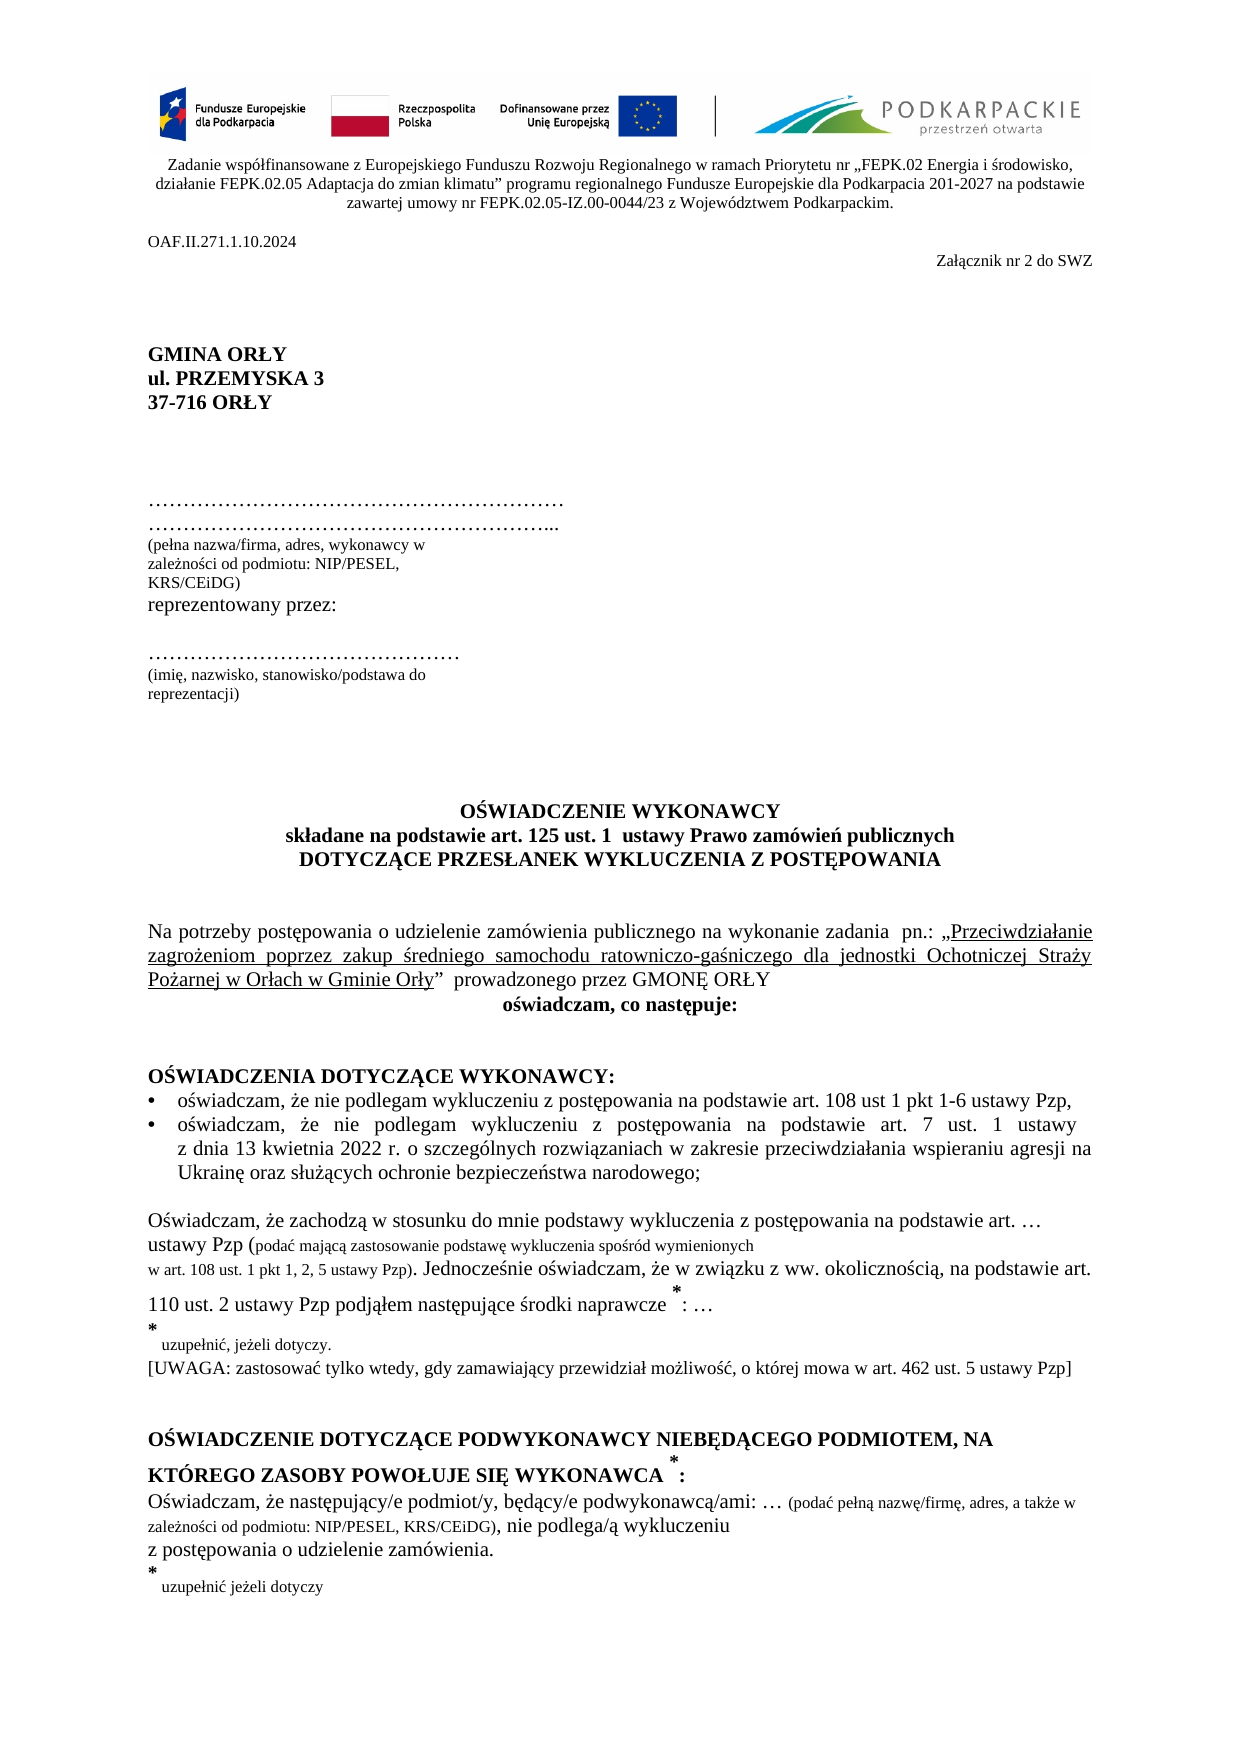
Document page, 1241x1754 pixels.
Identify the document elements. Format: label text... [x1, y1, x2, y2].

text 37-716 ORŁY [148, 390, 1093, 414]
picture [147, 73, 1093, 155]
text ……………………………………… [148, 640, 472, 664]
text oświadczam, co następuje: [148, 991, 1093, 1016]
text …………………………………………………… [148, 487, 1093, 511]
text składane na podstawie art. 125 ust. 1 ustawy Prawo zamówień publicznych [148, 823, 1093, 847]
list oświadczam, że nie podlegam wykluczeniu z postępowania na podstawie art. 7 ust. 1 ustawy z dnia 13 kwietnia 2022 r. o szczególnych rozwiązaniach w zakresie przeciwdziałania wspieraniu agresji na Ukrainę oraz służących ochronie bezpieczeństwa narodowego; [148, 1112, 1093, 1184]
text * uzupełnić, jeżeli dotyczy. [148, 1319, 1093, 1357]
text OŚWIADCZENIA DOTYCZĄCE WYKONAWCY: [148, 1064, 1093, 1088]
text Na potrzeby postępowania o udzielenie zamówienia publicznego na wykonanie zadania pn.: „Przeciwdziałanie zagrożeniom poprzez zakup średniego samochodu ratowniczo-gaśniczego dla jednostki Ochotniczej Straży Pożarnej w Orłach w Gminie Orły” prowadzonego przez GMONĘ ORŁY [148, 919, 1093, 991]
text …………………………………………………... [148, 511, 1093, 535]
text (imię, nazwisko, stanowisko/podstawa do reprezentacji) [148, 664, 472, 703]
text reprezentowany przez: [148, 592, 1093, 616]
text (pełna nazwa/firma, adres, wykonawcy w zależności od podmiotu: NIP/PESEL, KRS/CEiDG) [148, 535, 472, 592]
list oświadczam, że nie podlegam wykluczeniu z postępowania na podstawie art. 108 ust 1 pkt 1-6 ustawy Pzp, [148, 1088, 1093, 1112]
text GMINA ORŁY [148, 342, 1093, 366]
text OŚWIADCZENIE WYKONAWCY [148, 799, 1093, 823]
text Oświadczam, że następujący/e podmiot/y, będący/e podwykonawcą/ami: … (podać pełną nazwę/firmę, adres, a także w zależności od podmiotu: NIP/PESEL, KRS/CEiDG), nie podlega/ą wykluczeniu z postępowania o udzielenie zamówienia. [148, 1489, 1093, 1561]
text OŚWIADCZENIE DOTYCZĄCE PODWYKONAWCY NIEBĘDĄCEGO PODMIOTEM, NA KTÓREGO ZASOBY POWOŁUJE SIĘ WYKONAWCA *: [148, 1427, 1093, 1489]
text Oświadczam, że zachodzą w stosunku do mnie podstawy wykluczenia z postępowania na podstawie art. … ustawy Pzp (podać mającą zastosowanie podstawę wykluczenia spośród wymienionych w art. 108 ust. 1 pkt 1, 2, 5 ustawy Pzp). Jednocześnie oświadczam, że w związku z ww. okolicznością, na podstawie art. 110 ust. 2 ustawy Pzp podjąłem następujące środki naprawcze *: … [148, 1208, 1093, 1319]
text DOTYCZĄCE PRZESŁANEK WYKLUCZENIA Z POSTĘPOWANIA [148, 847, 1093, 871]
text Załącznik nr 2 do SWZ [694, 251, 1093, 270]
text * uzupełnić jeżeli dotyczy [148, 1561, 1093, 1600]
text ul. PRZEMYSKA 3 [148, 366, 1093, 390]
text [UWAGA: zastosować tylko wtedy, gdy zamawiający przewidział możliwość, o której mowa w art. 462 ust. 5 ustawy Pzp] [148, 1357, 1093, 1379]
